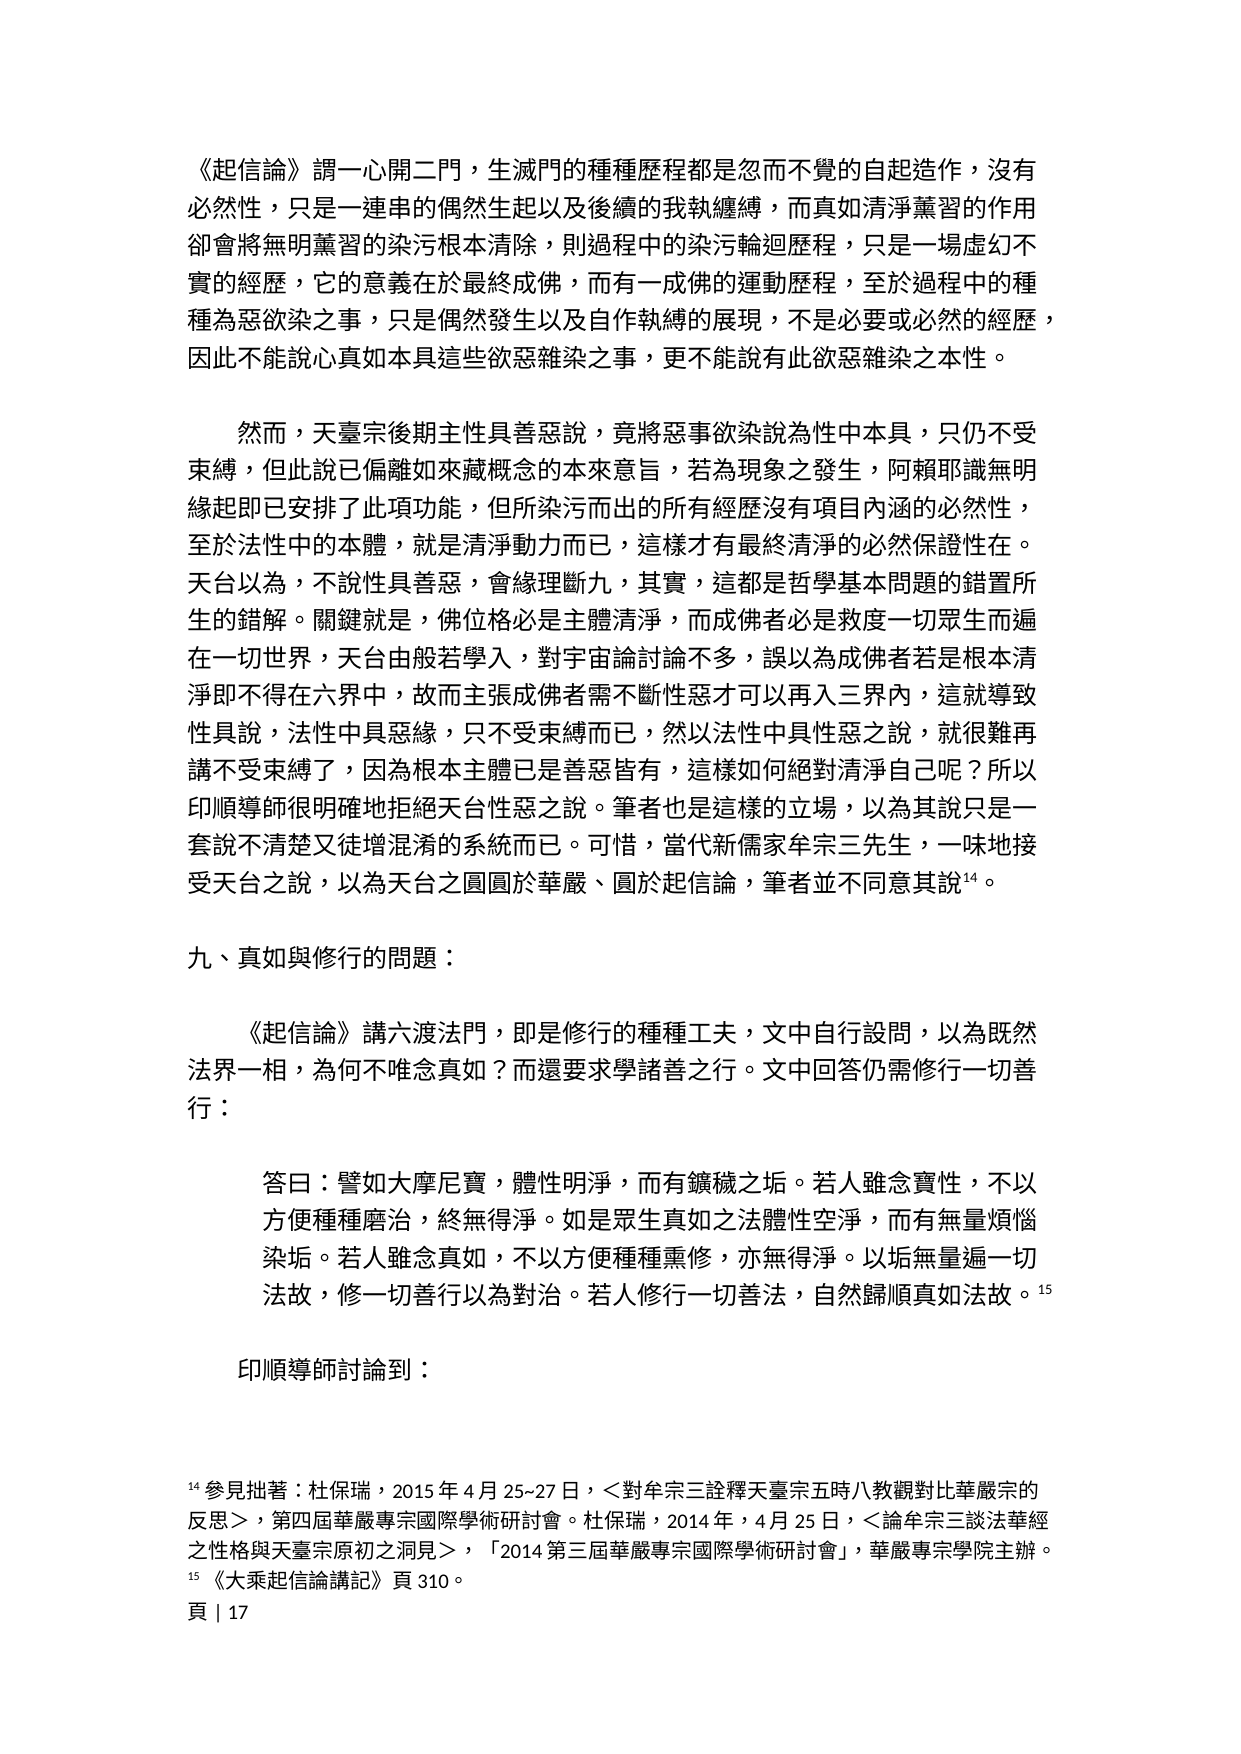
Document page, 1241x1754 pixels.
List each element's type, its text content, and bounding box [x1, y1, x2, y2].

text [187, 150, 1053, 375]
text 然而，天臺宗後期主性具善惡說，竟將惡事欲染說為性中本具，只仍不受束縛，但此說已偏離如來藏概念的本來意旨，若為現象之發生，阿賴耶識無明緣起即已安排了此項功能，但所染污而出的所有經歷沒有項目內涵的必然性，至於法性中的本體，就是清淨動力而已，這樣才有最終清淨的必然保證性在。天台以為，不說性具善惡，會緣理斷九，其實，這都是哲學基本問題的錯置所生的錯解。關鍵就是，佛位格必是主體清淨，而成佛者必是救度一切眾生而遍在一切世界，天台由般若學入，對宇宙論討論不多，誤以為成佛者若是根本清淨即不得在六界中，故而主張成佛者需不斷性惡才可以再入三界內，這就導致性具說，法性中具惡緣，只不受束縛而已，然以法性中具性惡之說，就很難再講不受束縛了，因為根本主體已是善惡皆有，這樣如何絕對清淨自己呢？所以印順導師很明確地拒絕天台性惡之說。筆者也是這樣的立場，以為其說只是一套說不清楚又徒增混淆的系統而已。可惜，當代新儒家牟宗三先生，一味地接受天台之說，以為天台之圓圓於華嚴、圓於起信論，筆者並不同意其說。 [187, 412, 1053, 900]
text 印順導師討論到： [187, 1350, 1053, 1387]
text 九、真如與修行的問題： [187, 937, 1053, 975]
text 《起信論》講六渡法門，即是修行的種種工夫，文中自行設問，以為既然法界一相，為何不唯念真如？而還要求學諸善之行。文中回答仍需修行一切善行： [187, 1012, 1053, 1125]
text 答曰：譬如大摩尼寶，體性明淨，而有鑛穢之垢。若人雖念寶性，不以方便種種磨治，終無得淨。如是眾生真如之法體性空淨，而有無量煩惱染垢。若人雖念真如，不以方便種種熏修，亦無得淨。以垢無量遍一切法故，修一切善行以為對治。若人修行一切善法，自然歸順真如法故。 [262, 1162, 1053, 1312]
